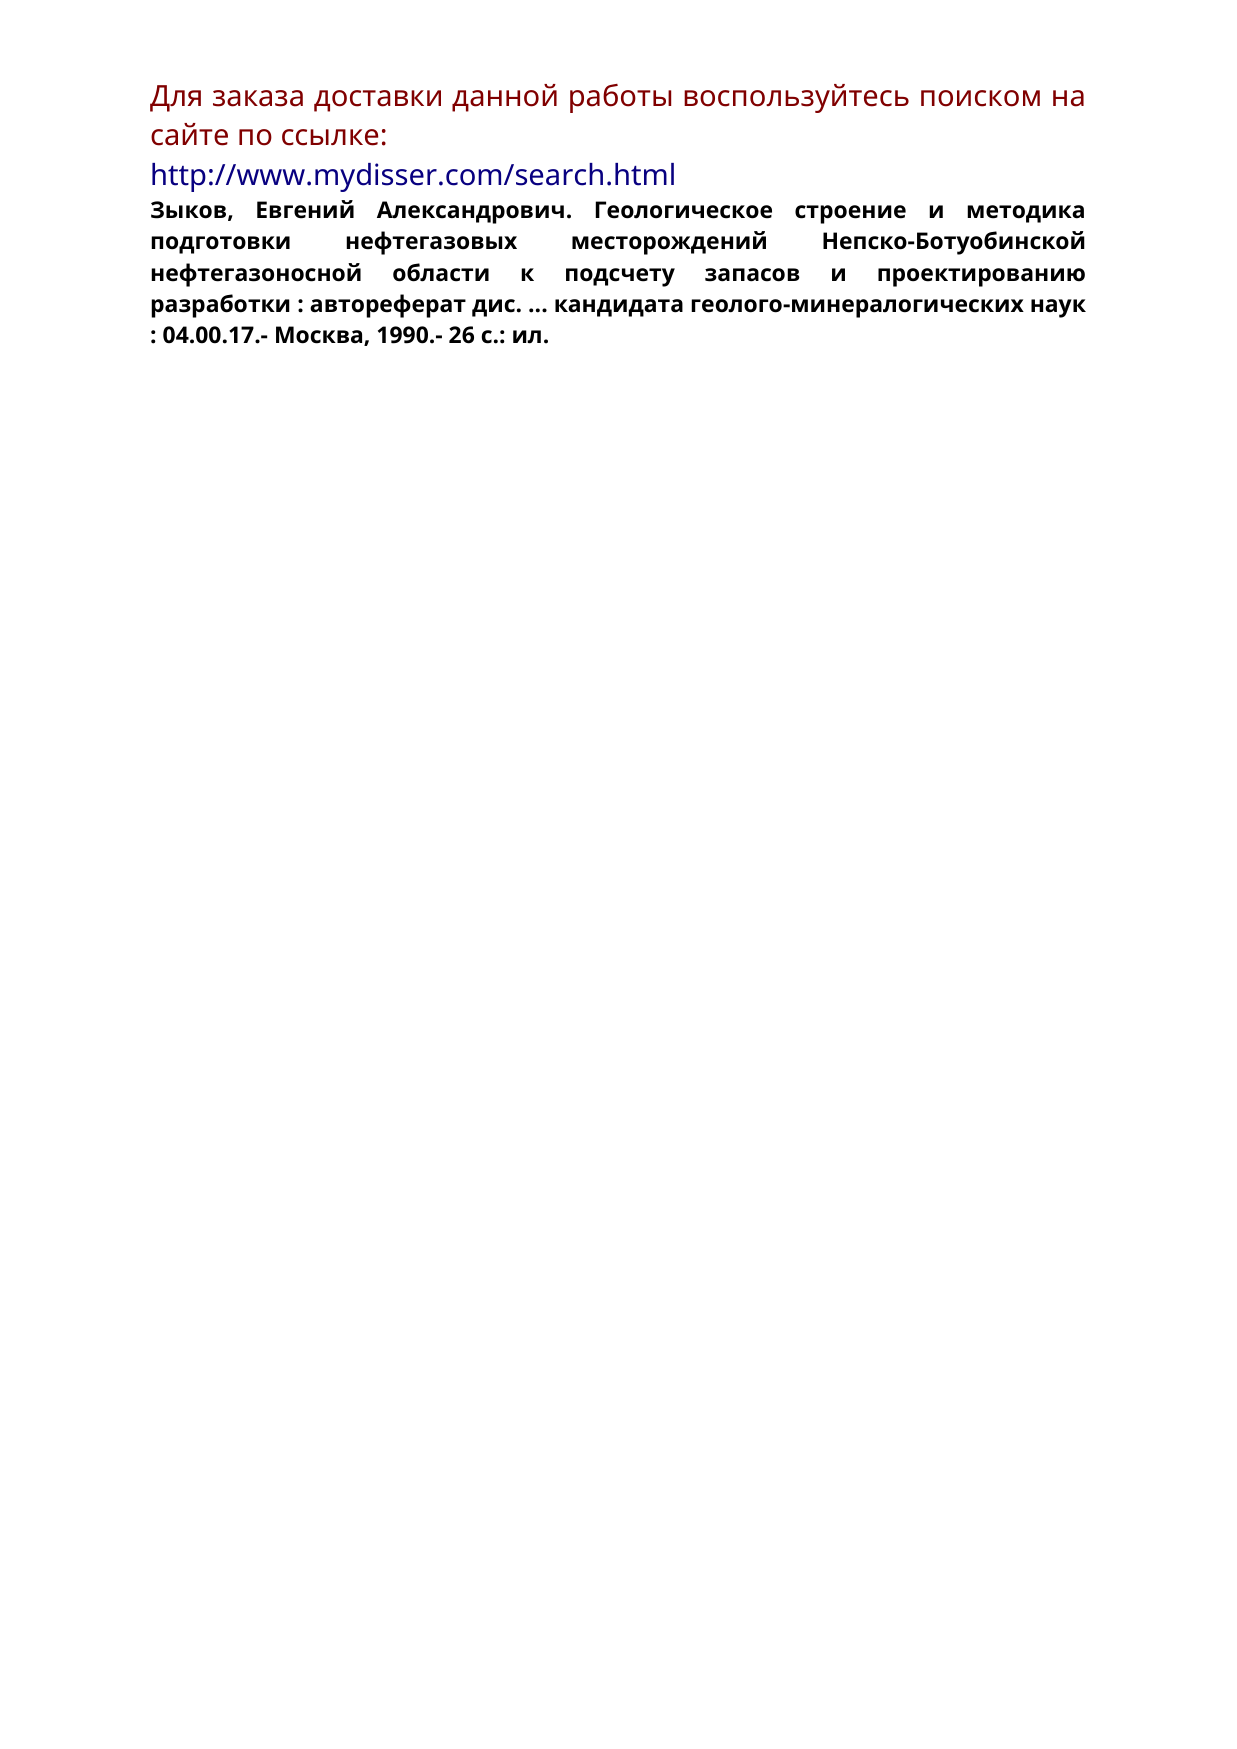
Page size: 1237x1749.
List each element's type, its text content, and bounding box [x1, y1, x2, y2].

text Зыков, Евгений Александрович. Геологическое строение и методика подготовки нефтегазовых месторождений Непско-Ботуобинской нефтегазоносной области к подсчету запасов и проектированию разработки : автореферат дис. ... кандидата геолого-минералогических наук : 04.00.17.- Москва, 1990.- 26 с.: ил. [150, 194, 1086, 350]
